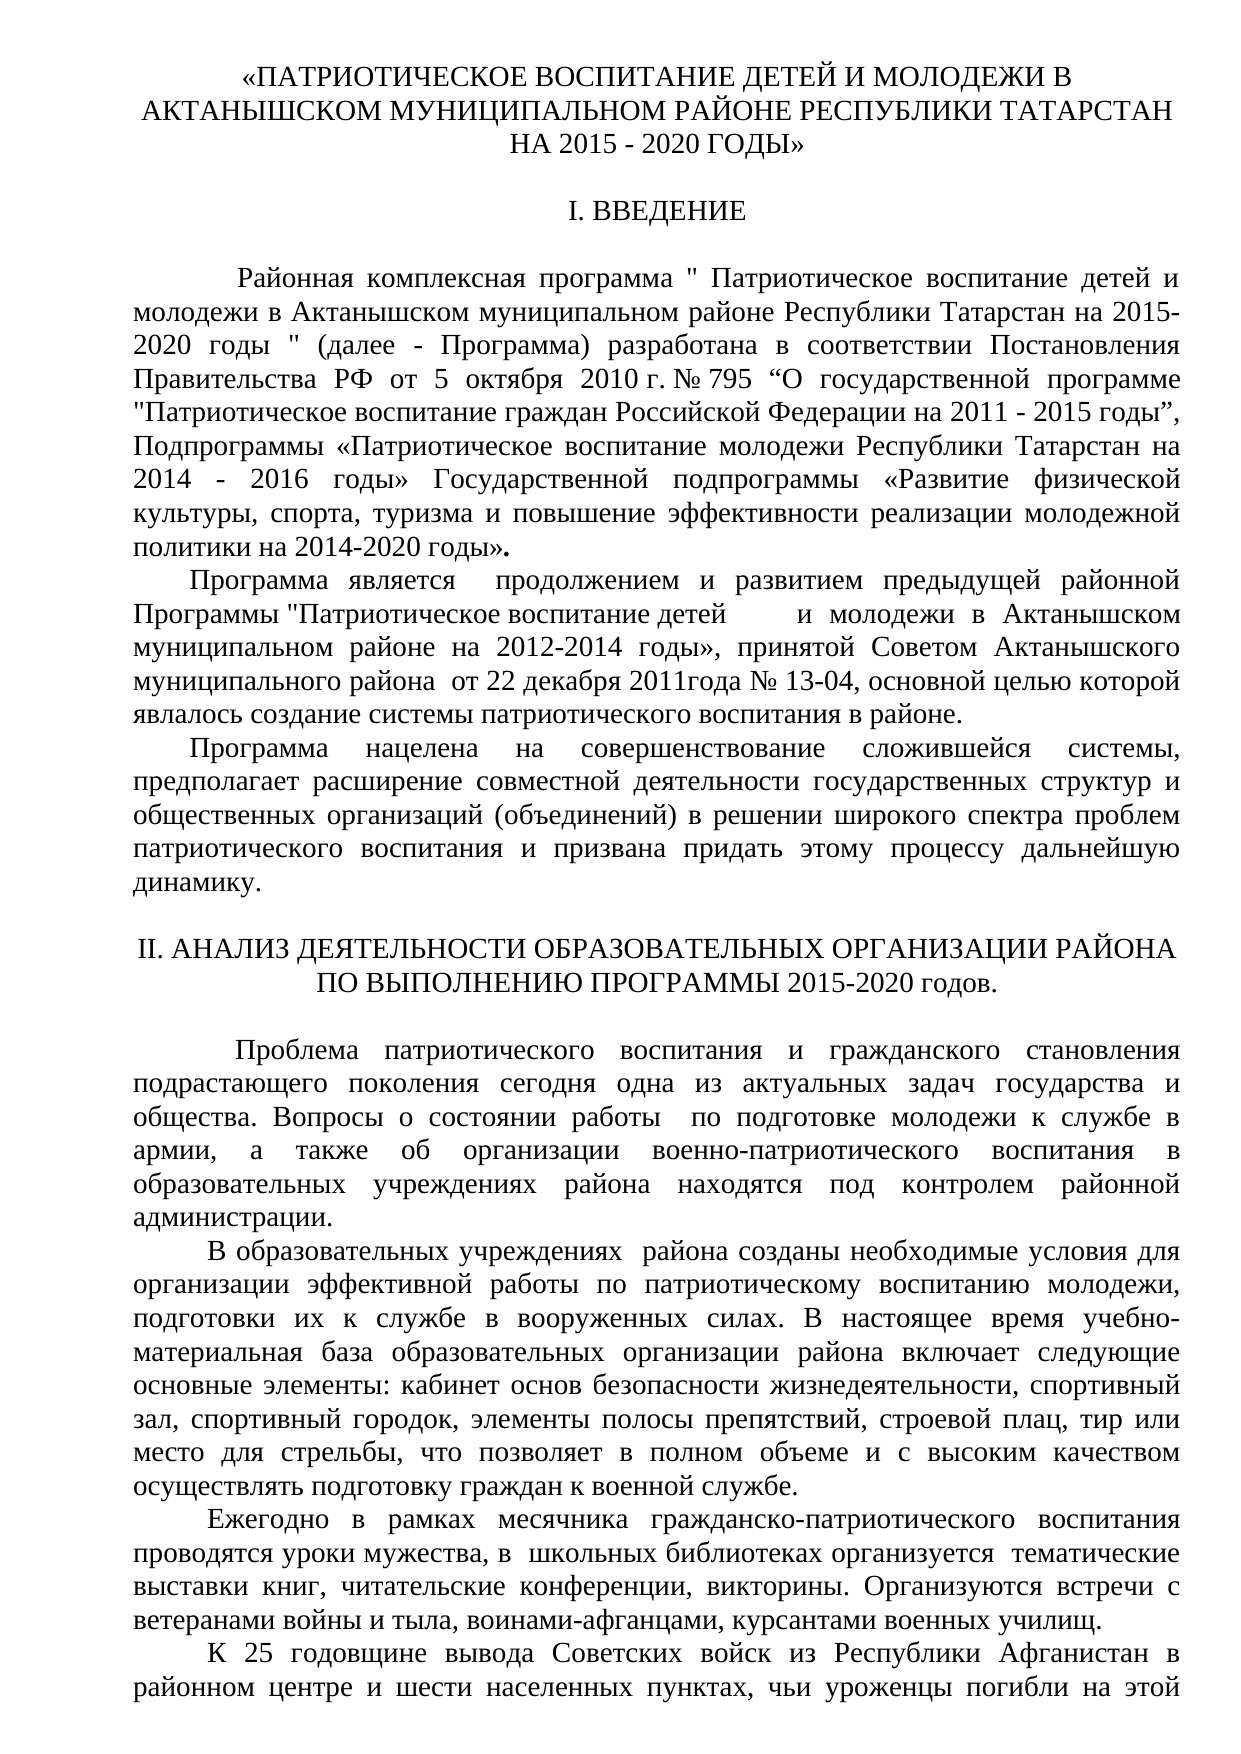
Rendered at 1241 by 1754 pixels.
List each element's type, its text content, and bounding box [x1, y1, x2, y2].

title «ПАТРИОТИЧЕСКОЕ ВОСПИТАНИЕ ДЕТЕЙ И МОЛОДЕЖИ В АКТАНЫШСКОМ МУНИЦИПАЛЬНОМ РАЙОНЕ РЕСПУБЛИКИ ТАТАРСТАН [133, 59, 1181, 126]
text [133, 1636, 1181, 1703]
text Ежегодно в рамках месячника гражданско-патриотического воспитания проводятся уроки мужества, в школьных библиотеках организуется тематические выставки книг, читательские конференции, викторины. Организуются встречи с ветеранами войны и тыла, воинами-афганцами, курсантами военных училищ. [133, 1501, 1181, 1636]
text II. АНАЛИЗ ДЕЯТЕЛЬНОСТИ ОБРАЗОВАТЕЛЬНЫХ ОРГАНИЗАЦИИ РАЙОНА ПО ВЫПОЛНЕНИЮ ПРОГРАММЫ 2015-2020 годов. [133, 931, 1181, 998]
text Программа нацелена на совершенствование сложившейся системы, предполагает расширение совместной деятельности государственных структур и общественных организаций (объединений) в решении широкого спектра проблем патриотического воспитания и призвана придать этому процессу дальнейшую динамику. [133, 730, 1181, 898]
text Проблема патриотического воспитания и гражданского становления подрастающего поколения сегодня одна из актуальных задач государства и общества. Вопросы о состоянии работы по подготовке молодежи к службе в армии, а также об организации военно-патриотического воспитания в образовательных учреждениях района находятся под контролем районной администрации. [133, 1032, 1181, 1233]
text В образовательных учреждениях района созданы необходимые условия для организации эффективной работы по патриотическому воспитанию молодежи, подготовки их к службе в вооруженных силах. В настоящее время учебно-материальная база образовательных организации района включает следующие основные элементы: кабинет основ безопасности жизнедеятельности, спортивный зал, спортивный городок, элементы полосы препятствий, строевой плац, тир или место для стрельбы, что позволяет в полном объеме и с высоким качеством осуществлять подготовку граждан к военной службе. [133, 1233, 1181, 1501]
subtitle Районная комплексная программа " Патриотическое воспитание детей и молодежи в Актанышском муниципальном районе Республики Татарстан на 2015-2020 годы " (далее - Программа) разработана в соответствии Постановления Правительства РФ от 5 октября 2010 г. № 795 “О государственной программе "Патриотическое воспитание граждан Российской Федерации на 2011 - 2015 годы”, Подпрограммы «Патриотическое воспитание молодежи Республики Татарстан на 2014 - 2016 годы» Государственной подпрограммы «Развитие физической культуры, спорта, туризма и повышение эффективности реализации молодежной политики на 2014-2020 годы». [133, 260, 1181, 562]
text I. ВВЕДЕНИЕ [133, 193, 1181, 227]
title НА 2015 - 2020 ГОДЫ» [133, 126, 1181, 160]
text Программа является продолжением и развитием предыдущей районной Программы "Патриотическое воспитание детей и молодежи в Актанышском муниципальном районе на 2012-2014 годы», принятой Советом Актанышского муниципального района от 22 декабря 2011года № 13-04, основной целью которой явлалось создание системы патриотического воспитания в районе. [133, 562, 1181, 730]
